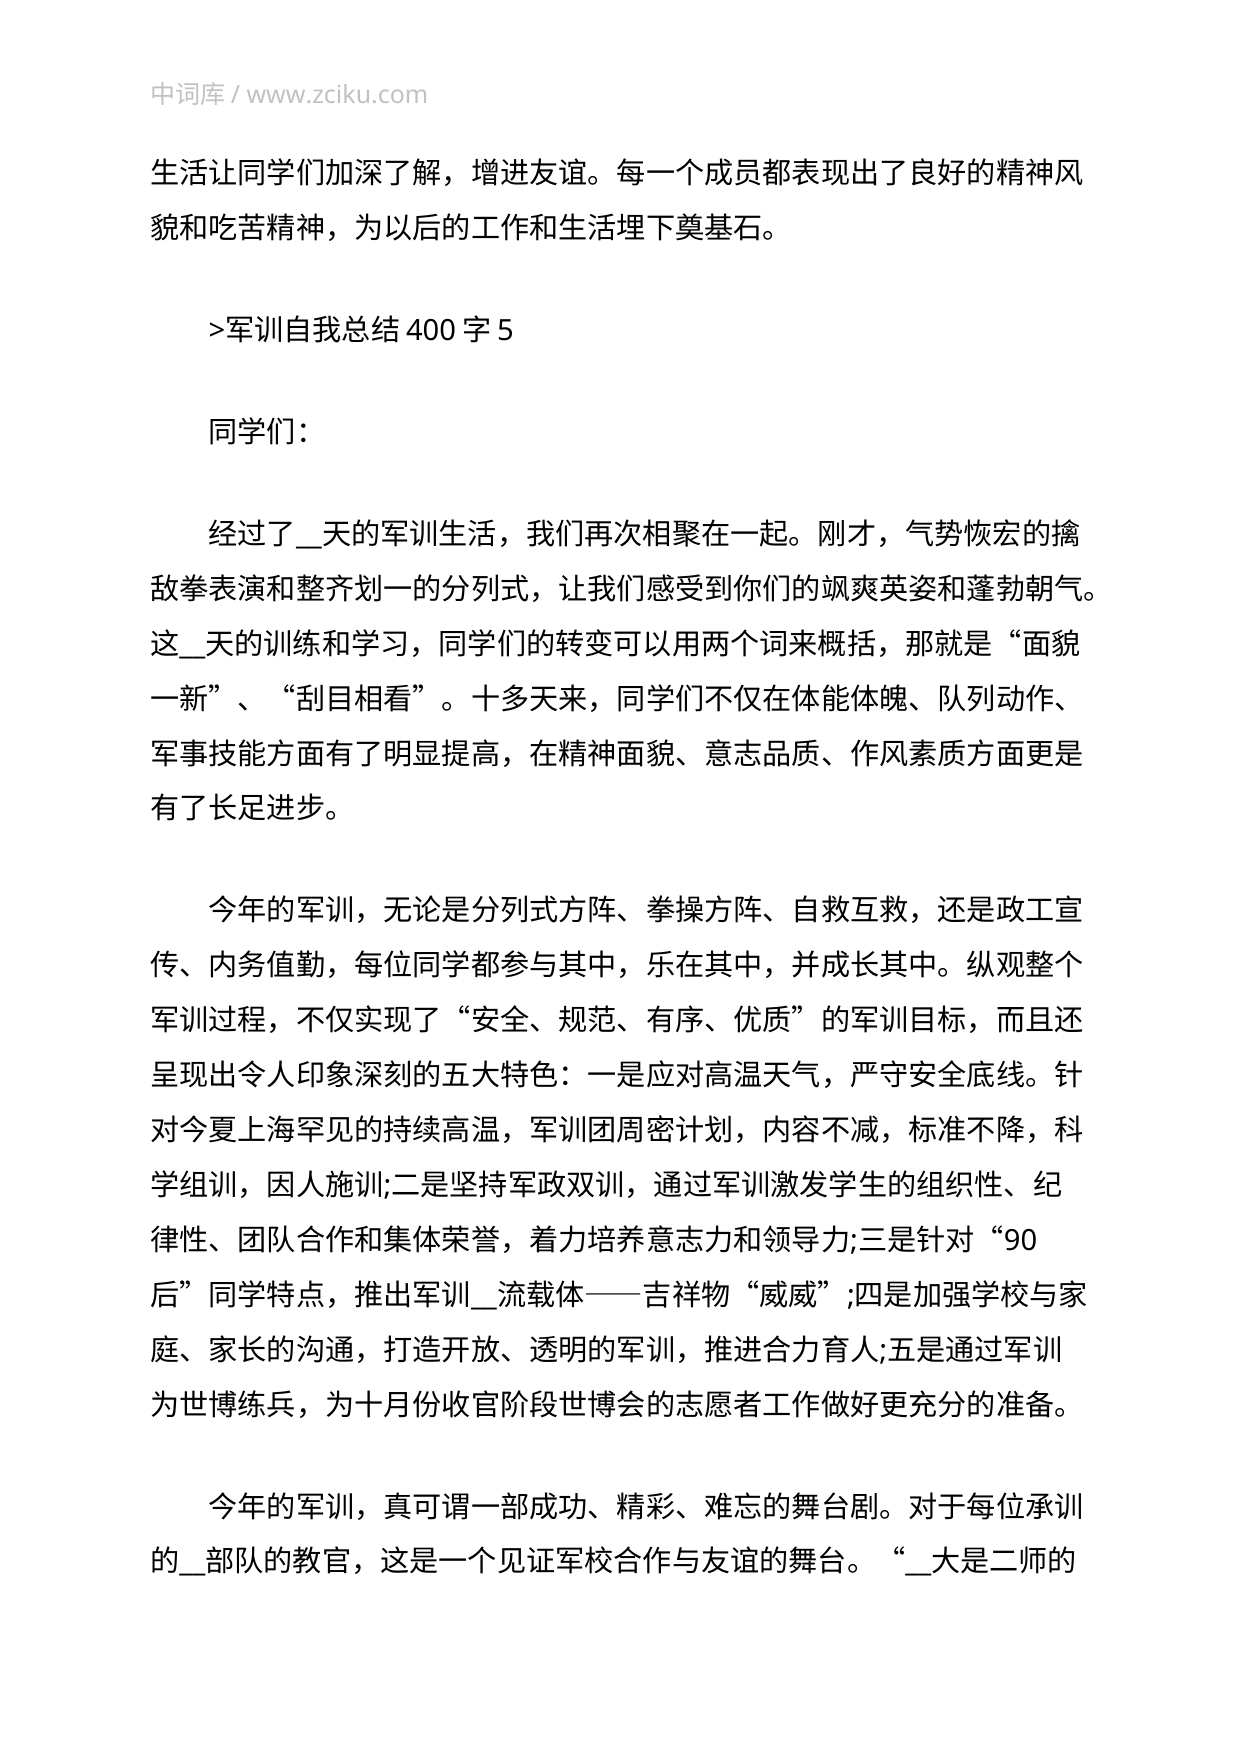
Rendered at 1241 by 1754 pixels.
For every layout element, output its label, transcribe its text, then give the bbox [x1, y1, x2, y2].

text 今年的军训，无论是分列式方阵、拳操方阵、自救互救，还是政工宣传、内务值勤，每位同学都参与其中，乐在其中，并成长其中。纵观整个军训过程，不仅实现了“安全、规范、有序、优质”的军训目标，而且还呈现出令人印象深刻的五大特色：一是应对高温天气，严守安全底线。针对今夏上海罕见的持续高温，军训团周密计划，内容不减，标准不降，科学组训，因人施训;二是坚持军政双训，通过军训激发学生的组织性、纪律性、团队合作和集体荣誉，着力培养意志力和领导力;三是针对“90后”同学特点，推出军训__流载体——吉祥物“威威”;四是加强学校与家庭、家长的沟通，打造开放、透明的军训，推进合力育人;五是通过军训为世博练兵，为十月份收官阶段世博会的志愿者工作做好更充分的准备。 [150, 887, 1090, 1424]
text >军训自我总结400字5 [150, 307, 1090, 349]
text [150, 150, 1090, 247]
text 经过了__天的军训生活，我们再次相聚在一起。刚才，气势恢宏的擒敌拳表演和整齐划一的分列式，让我们感受到你们的飒爽英姿和蓬勃朝气。这__天的训练和学习，同学们的转变可以用两个词来概括，那就是“面貌一新”、“刮目相看”。十多天来，同学们不仅在体能体魄、队列动作、军事技能方面有了明显提高，在精神面貌、意志品质、作风素质方面更是有了长足进步。 [150, 510, 1090, 827]
text 同学们： [150, 409, 1090, 451]
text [150, 1483, 1090, 1580]
